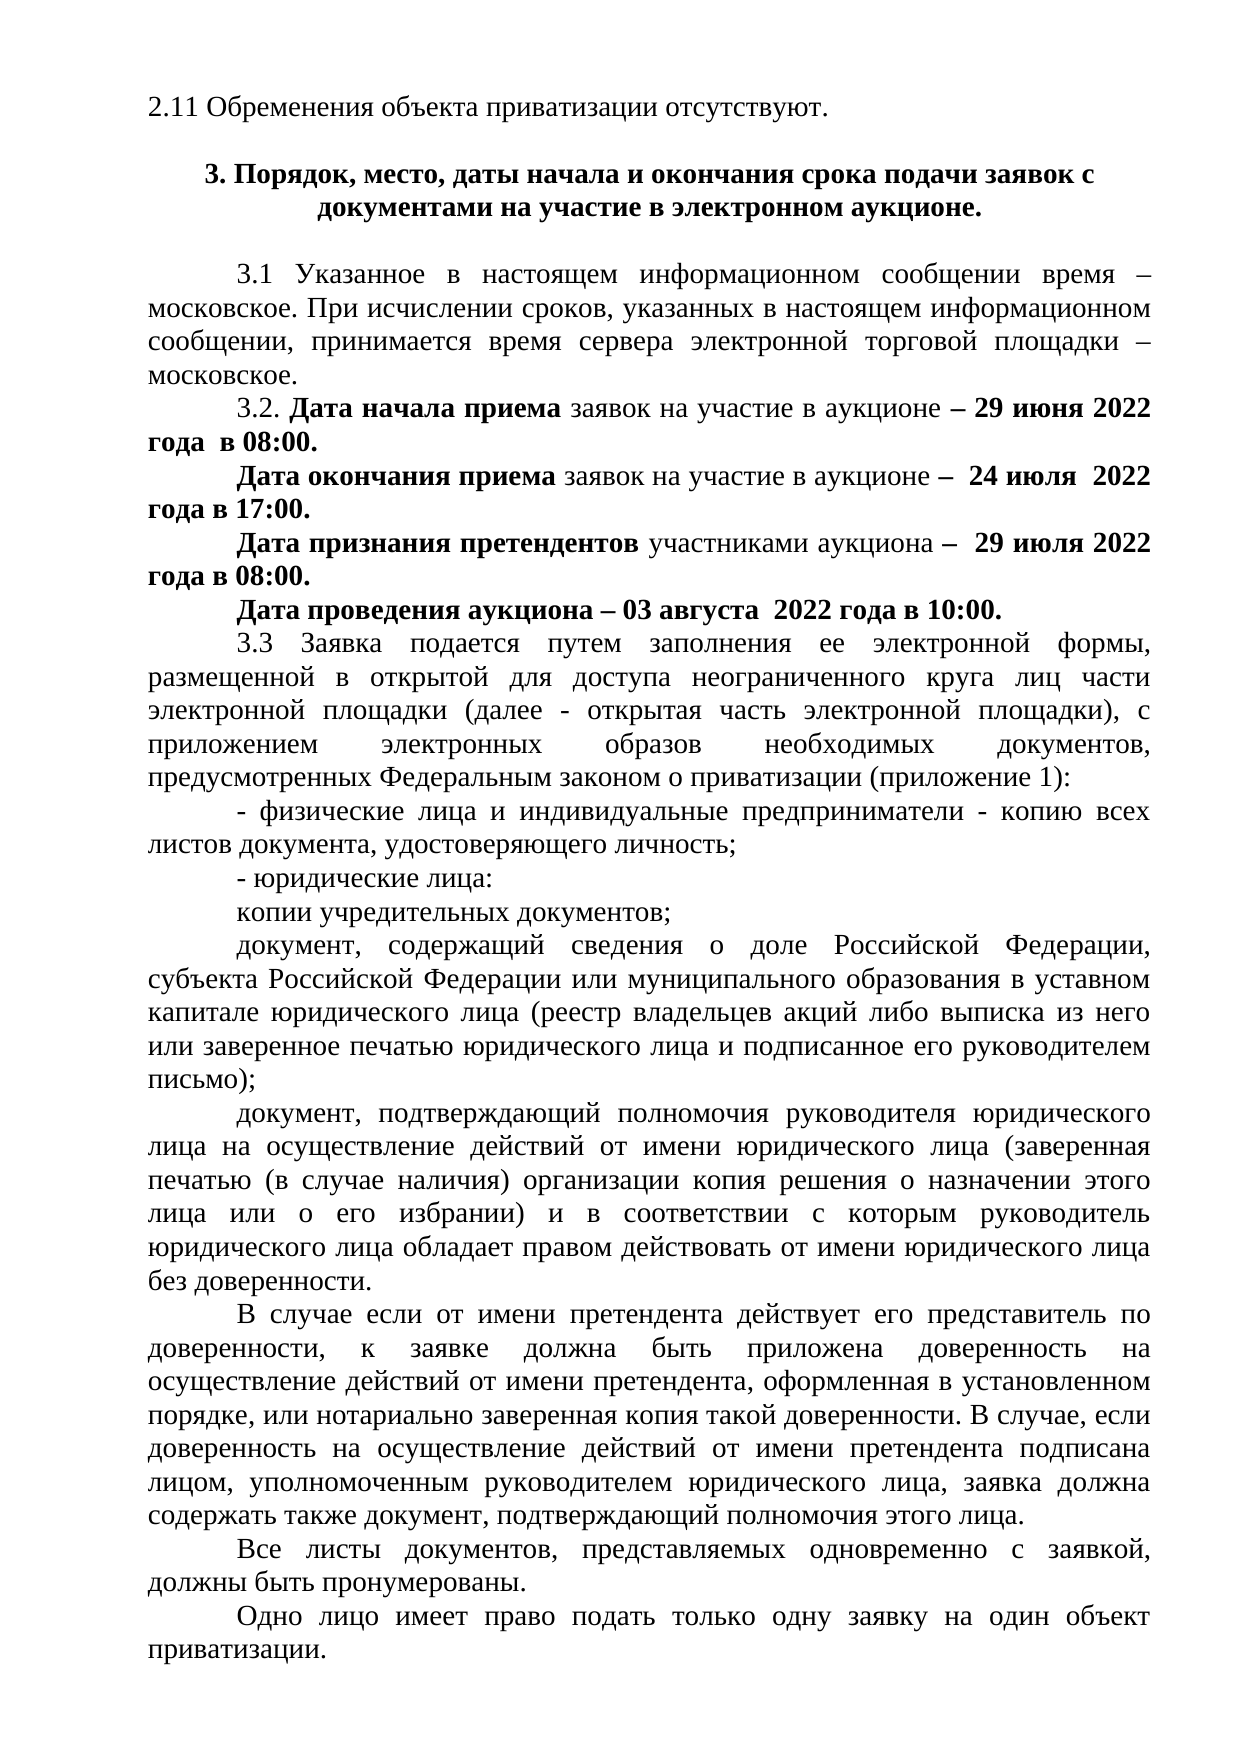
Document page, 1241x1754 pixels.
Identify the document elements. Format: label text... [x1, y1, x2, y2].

text Дата окончания приема заявок на участие в аукционе – 24 июля 2022 года в 17:00. [148, 458, 1152, 525]
text 2.11 Обременения объекта приватизации отсутствуют. [148, 89, 1152, 122]
text Дата проведения аукциона – 03 августа 2022 года в 10:00. [148, 592, 1152, 625]
text 3.1 Указанное в настоящем информационном сообщении время – московское. При исчислении сроков, указанных в настоящем информационном сообщении, принимается время сервера электронной торговой площадки – московское. [148, 256, 1152, 391]
text Дата признания претендентов участниками аукциона – 29 июля 2022 года в 08:00. [148, 525, 1152, 592]
text 3.2. Дата начала приема заявок на участие в аукционе – 29 июня 2022 года в 08:00. [148, 391, 1152, 458]
text - физические лица и индивидуальные предприниматели - копию всех листов документа, удостоверяющего личность; [148, 793, 1152, 860]
text 3.3 Заявка подается путем заполнения ее электронной формы, размещенной в открытой для доступа неограниченного круга лиц части электронной площадки (далее - открытая часть электронной площадки), с приложением электронных образов необходимых документов, предусмотренных Федеральным законом о приватизации (приложение 1): [148, 625, 1152, 793]
text В случае если от имени претендента действует его представитель по доверенности, к заявке должна быть приложена доверенность на осуществление действий от имени претендента, оформленная в установленном порядке, или нотариально заверенная копия такой доверенности. В случае, если доверенность на осуществление действий от имени претендента подписана лицом, уполномоченным руководителем юридического лица, заявка должна содержать также документ, подтверждающий полномочия этого лица. [148, 1296, 1152, 1531]
text документ, содержащий сведения о доле Российской Федерации, субъекта Российской Федерации или муниципального образования в уставном капитале юридического лица (реестр владельцев акций либо выписка из него или заверенное печатью юридического лица и подписанное его руководителем письмо); [148, 927, 1152, 1095]
text - юридические лица: [148, 860, 1152, 894]
text 3. Порядок, место, даты начала и окончания срока подачи заявок с документами на участие в электронном аукционе. [148, 156, 1152, 223]
text копии учредительных документов; [148, 894, 1152, 927]
text Одно лицо имеет право подать только одну заявку на один объект приватизации. [148, 1598, 1152, 1665]
text Все листы документов, представляемых одновременно с заявкой, должны быть пронумерованы. [148, 1531, 1152, 1598]
text документ, подтверждающий полномочия руководителя юридического лица на осуществление действий от имени юридического лица (заверенная печатью (в случае наличия) организации копия решения о назначении этого лица или о его избрании) и в соответствии с которым руководитель юридического лица обладает правом действовать от имени юридического лица без доверенности. [148, 1095, 1152, 1296]
